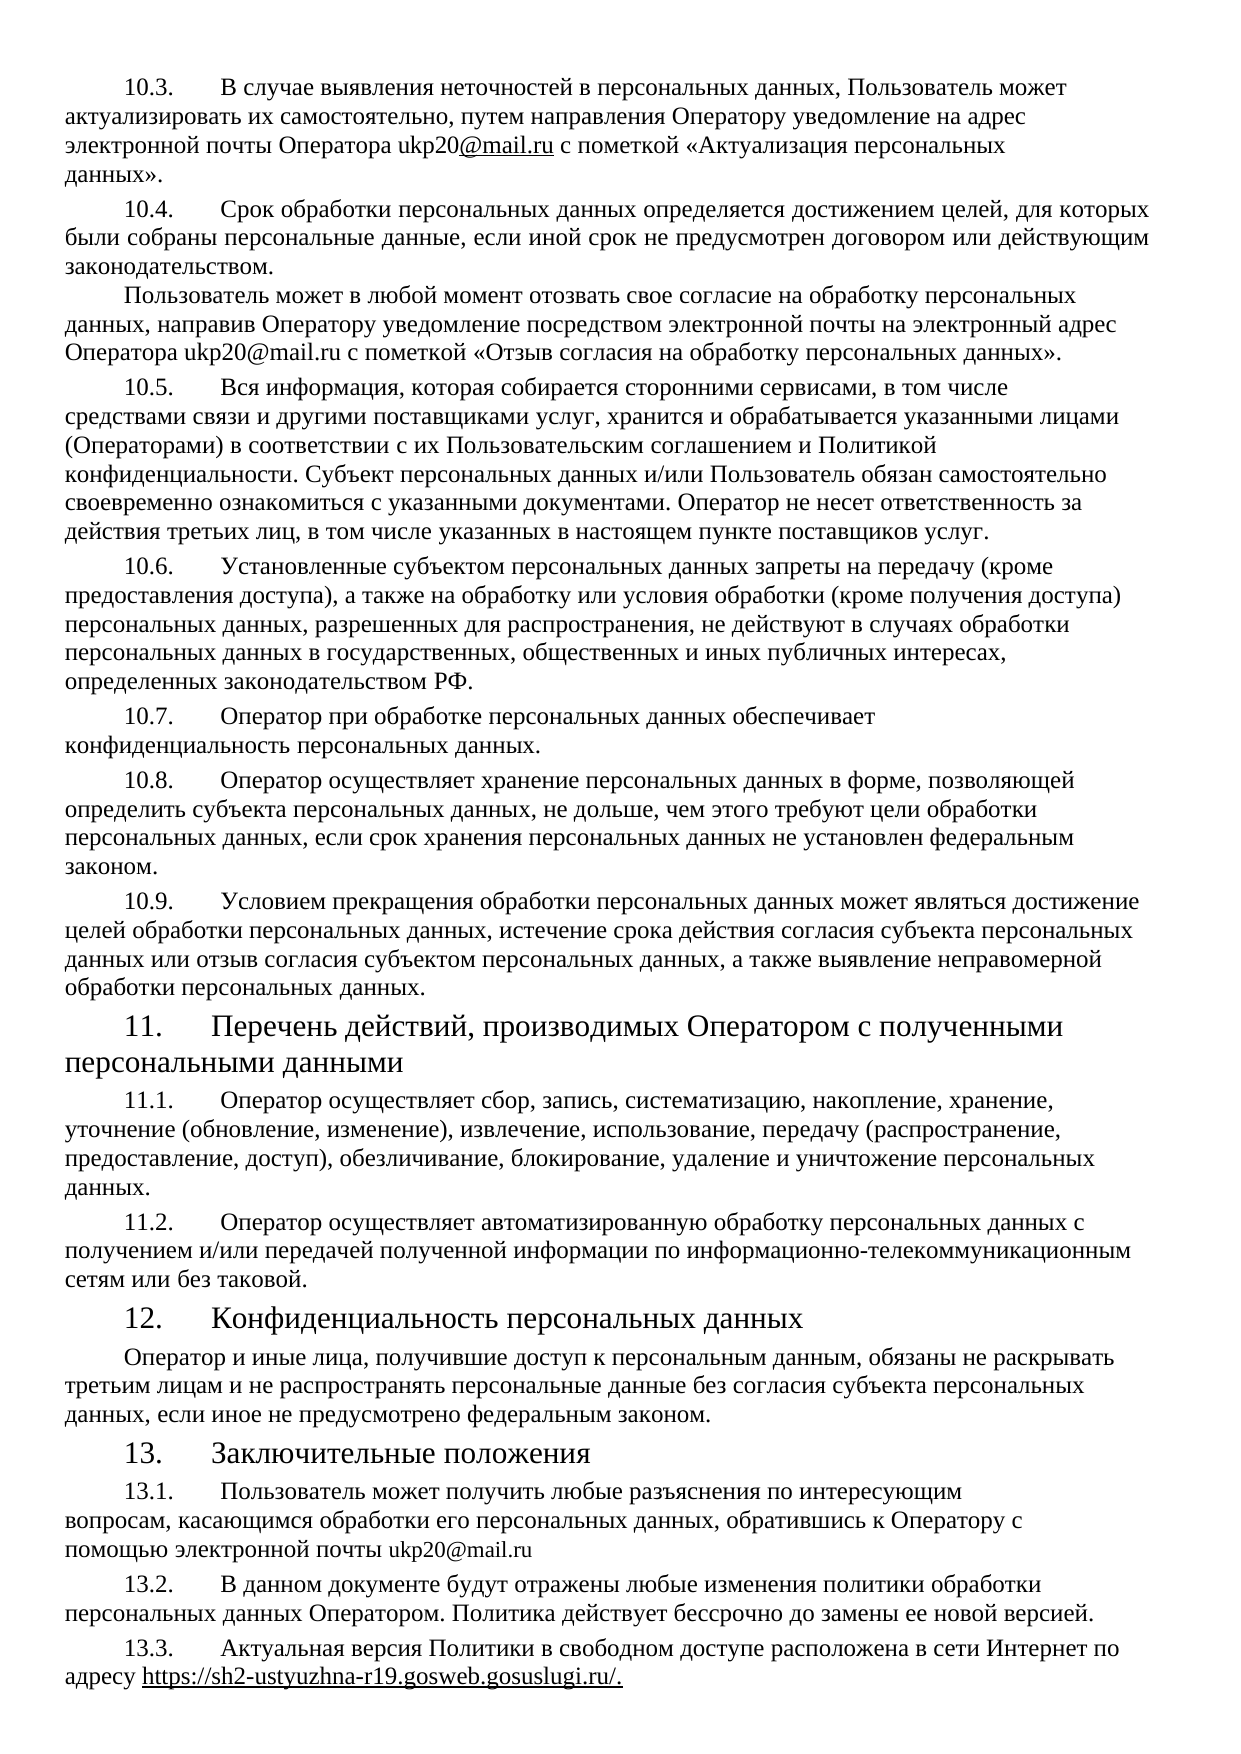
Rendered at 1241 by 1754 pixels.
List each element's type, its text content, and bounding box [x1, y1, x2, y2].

subtitle Перечень действий, производимых Оператором с полученными персональными данными [64, 1007, 1064, 1079]
list Оператор при обработке персональных данных обеспечивает конфиденциальность персональных данных. [64, 701, 1107, 759]
list Срок обработки персональных данных определяется достижением целей, для которых были собраны персональные данные, если иной срок не предусмотрен договором или действующим законодательством. [64, 194, 1150, 280]
list Условием прекращения обработки персональных данных может являться достижение целей обработки персональных данных, истечение срока действия согласия субъекта персональных данных или отзыв согласия субъектом персональных данных, а также выявление неправомерной обработки персональных данных. [64, 886, 1144, 1001]
subtitle Конфиденциальность персональных данных [64, 1299, 1173, 1335]
text Оператор и иные лица, получившие доступ к персональным данным, обязаны не раскрывать третьим лицам и не распространять персональные данные без согласия субъекта персональных данных, если иное не предусмотрено федеральным законом. [64, 1342, 1157, 1428]
list Пользователь может получить любые разъяснения по интересующим вопросам, касающимся обработки его персональных данных, обратившись к Оператору с помощью электронной почты ukp20@mail.ru [64, 1476, 1076, 1563]
list В случае выявления неточностей в персональных данных, Пользователь может актуализировать их самостоятельно, путем направления Оператору уведомление на адрес электронной почты Оператора ukp20@mail.ru с пометкой «Актуализация персональных данных». [64, 72, 1104, 187]
list Оператор осуществляет автоматизированную обработку персональных данных с получением и/или передачей полученной информации по информационно-телекоммуникационным сетям или без таковой. [64, 1207, 1142, 1293]
text Пользователь может в любой момент отозвать свое согласие на обработку персональных данных, направив Оператору уведомление посредством электронной почты на электронный адрес Оператора ukp20@mail.ru с пометкой «Отзыв согласия на обработку персональных данных». [64, 280, 1122, 366]
list Вся информация, которая собирается сторонними сервисами, в том числе средствами связи и другими поставщиками услуг, хранится и обрабатывается указанными лицами (Операторами) в соответствии с их Пользовательским соглашением и Политикой конфиденциальности. Субъект персональных данных и/или Пользователь обязан самостоятельно своевременно ознакомиться с указанными документами. Оператор не несет ответственность за действия третьих лиц, в том числе указанных в настоящем пункте поставщиков услуг. [64, 372, 1135, 545]
list Оператор осуществляет сбор, запись, систематизацию, накопление, хранение, уточнение (обновление, изменение), извлечение, использование, передачу (распространение, предоставление, доступ), обезличивание, блокирование, удаление и уничтожение персональных данных. [64, 1086, 1106, 1201]
list В данном документе будут отражены любые изменения политики обработки персональных данных Оператором. Политика действует бессрочно до замены ее новой версией. [64, 1569, 1104, 1626]
list Актуальная версия Политики в свободном доступе расположена в сети Интернет по адресу https://sh2-ustyuzhna-r19.gosweb.gosuslugi.ru/. [64, 1633, 1120, 1690]
list Оператор осуществляет хранение персональных данных в форме, позволяющей определить субъекта персональных данных, не дольше, чем этого требуют цели обработки персональных данных, если срок хранения персональных данных не установлен федеральным законом. [64, 765, 1085, 880]
subtitle Заключительные положения [64, 1434, 1173, 1470]
list Установленные субъектом персональных данных запреты на передачу (кроме предоставления доступа), а также на обработку или условия обработки (кроме получения доступа) персональных данных, разрешенных для распространения, не действуют в случаях обработки персональных данных в государственных, общественных и иных публичных интересах, определенных законодательством РФ. [64, 551, 1132, 695]
